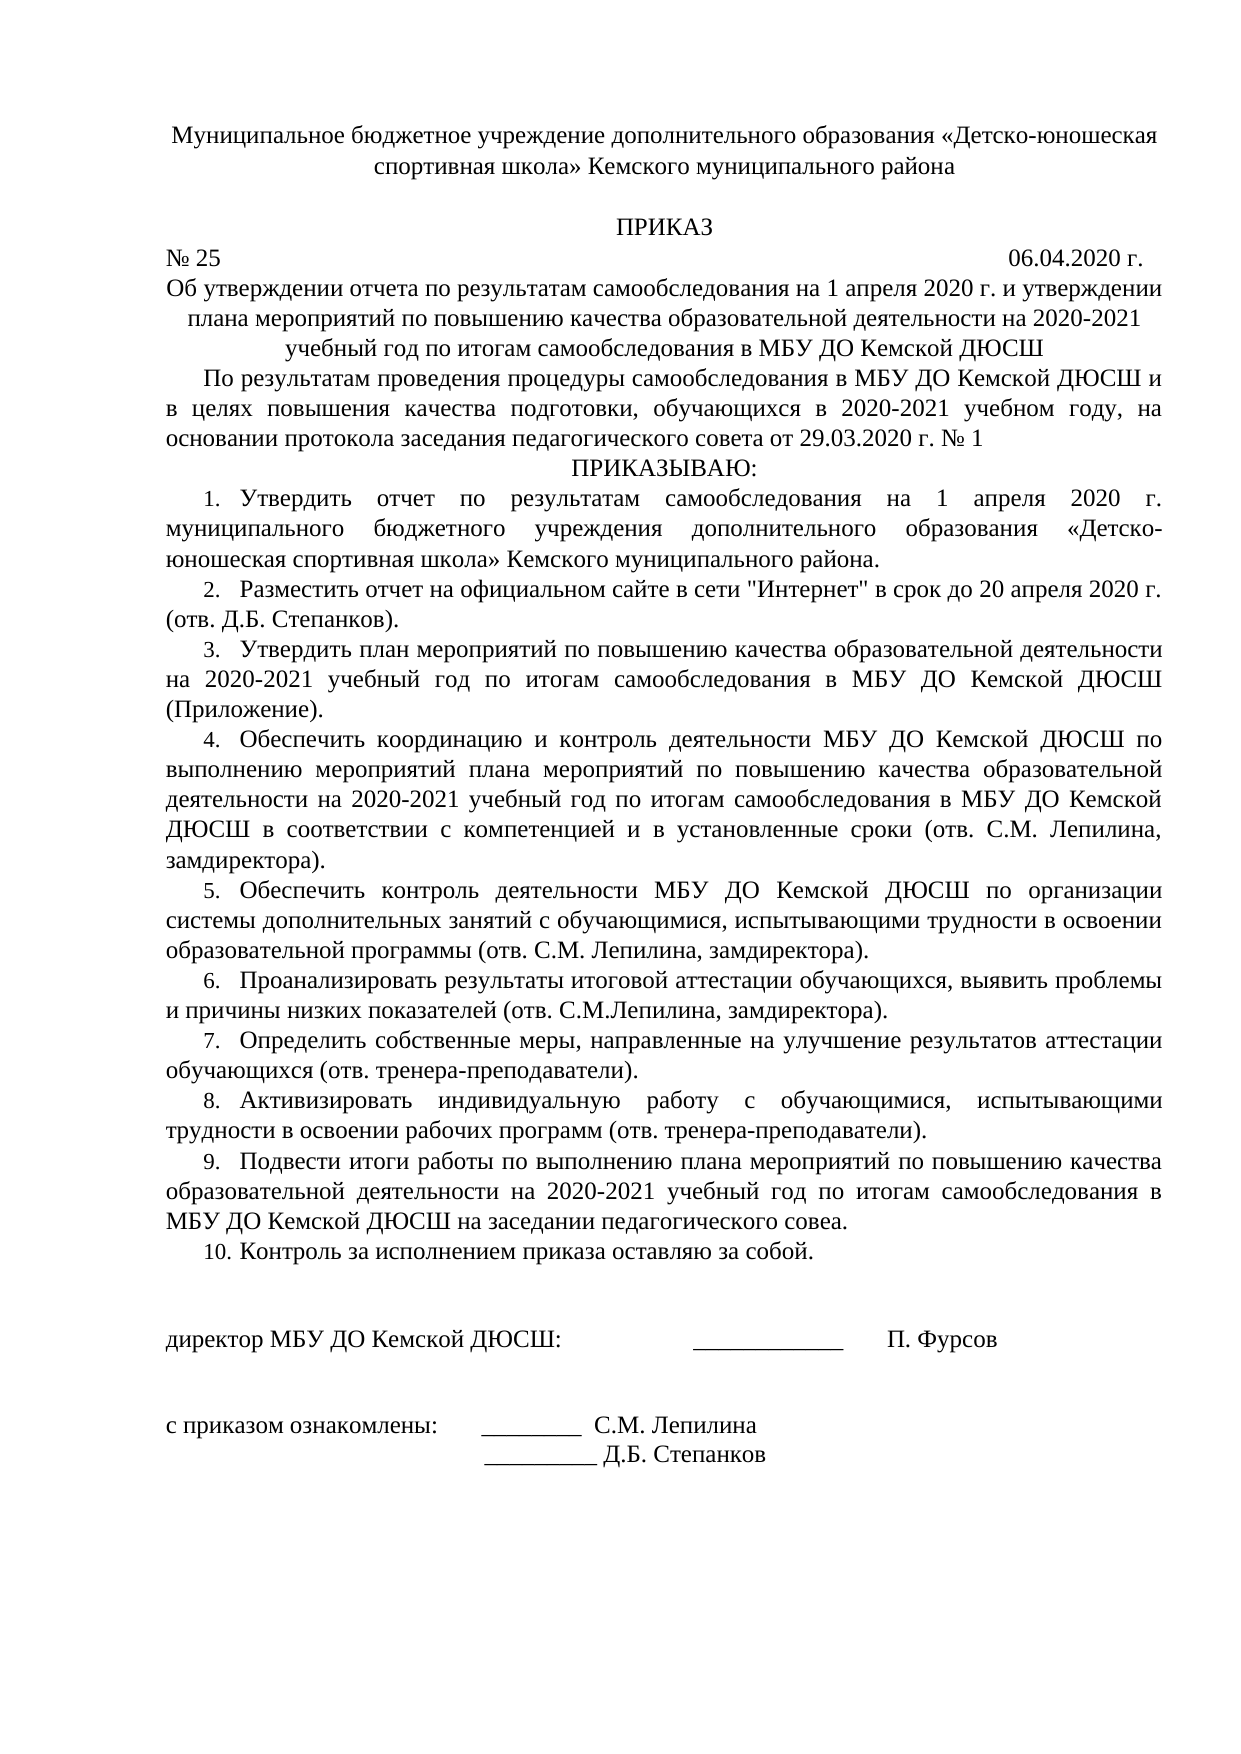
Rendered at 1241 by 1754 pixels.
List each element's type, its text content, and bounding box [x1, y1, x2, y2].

list Определить собственные меры, направленные на улучшение результатов аттестации обучающихся (отв. тренера-преподаватели). [166, 1025, 1163, 1084]
text директор МБУ ДО Кемской ДЮСШ: ____________ П. Фурсов [166, 1324, 1163, 1352]
list Активизировать индивидуальную работу с обучающимися, испытывающими трудности в освоении рабочих программ (отв. тренера-преподаватели). [166, 1086, 1163, 1144]
list Разместить отчет на официальном сайте в сети "Интернет" в срок до 20 апреля 2020 г. (отв. Д.Б. Степанков). [166, 574, 1163, 633]
text _________ Д.Б. Степанков [166, 1439, 1163, 1467]
list Утвердить план мероприятий по повышению качества образовательной деятельности на 2020-2021 учебный год по итогам самообследования в МБУ ДО Кемской ДЮСШ (Приложение). [166, 634, 1163, 723]
text Об утверждении отчета по результатам самообследования на 1 апреля 2020 г. и утверждении плана мероприятий по повышению качества образовательной деятельности на 2020-2021 учебный год по итогам самообследования в МБУ ДО Кемской ДЮСШ [166, 273, 1163, 362]
list Проанализировать результаты итоговой аттестации обучающихся, выявить проблемы и причины низких показателей (отв. С.М.Лепилина, замдиректора). [166, 965, 1163, 1024]
text По результатам проведения процедуры самообследования в МБУ ДО Кемской ДЮСШ и в целях повышения качества подготовки, обучающихся в 2020-2021 учебном году, на основании протокола заседания педагогического совета от 29.03.2020 г. № 1 [166, 363, 1163, 452]
text Муниципальное бюджетное учреждение дополнительного образования «Детско-юношеская спортивная школа» Кемского муниципального района [166, 120, 1163, 180]
text с приказом ознакомлены: ________ С.М. Лепилина [166, 1410, 1163, 1439]
text № 25 06.04.2020 г. [166, 243, 1163, 271]
list Обеспечить координацию и контроль деятельности МБУ ДО Кемской ДЮСШ по выполнению мероприятий плана мероприятий по повышению качества образовательной деятельности на 2020-2021 учебный год по итогам самообследования в МБУ ДО Кемской ДЮСШ в соответствии с компетенцией и в установленные сроки (отв. С.М. Лепилина, замдиректора). [166, 724, 1163, 873]
list Подвести итоги работы по выполнению плана мероприятий по повышению качества образовательной деятельности на 2020-2021 учебный год по итогам самообследования в МБУ ДО Кемской ДЮСШ на заседании педагогического совеа. [166, 1146, 1163, 1235]
list Контроль за исполнением приказа оставляю за собой. [166, 1236, 1163, 1265]
list Обеспечить контроль деятельности МБУ ДО Кемской ДЮСШ по организации системы дополнительных занятий с обучающимися, испытывающими трудности в освоении образовательной программы (отв. С.М. Лепилина, замдиректора). [166, 875, 1163, 964]
list Утвердить отчет по результатам самообследования на 1 апреля 2020 г. муниципального бюджетного учреждения дополнительного образования «Детско-юношеская спортивная школа» Кемского муниципального района. [166, 483, 1163, 572]
text ПРИКАЗЫВАЮ: [166, 453, 1163, 482]
text ПРИКАЗ [166, 212, 1163, 241]
